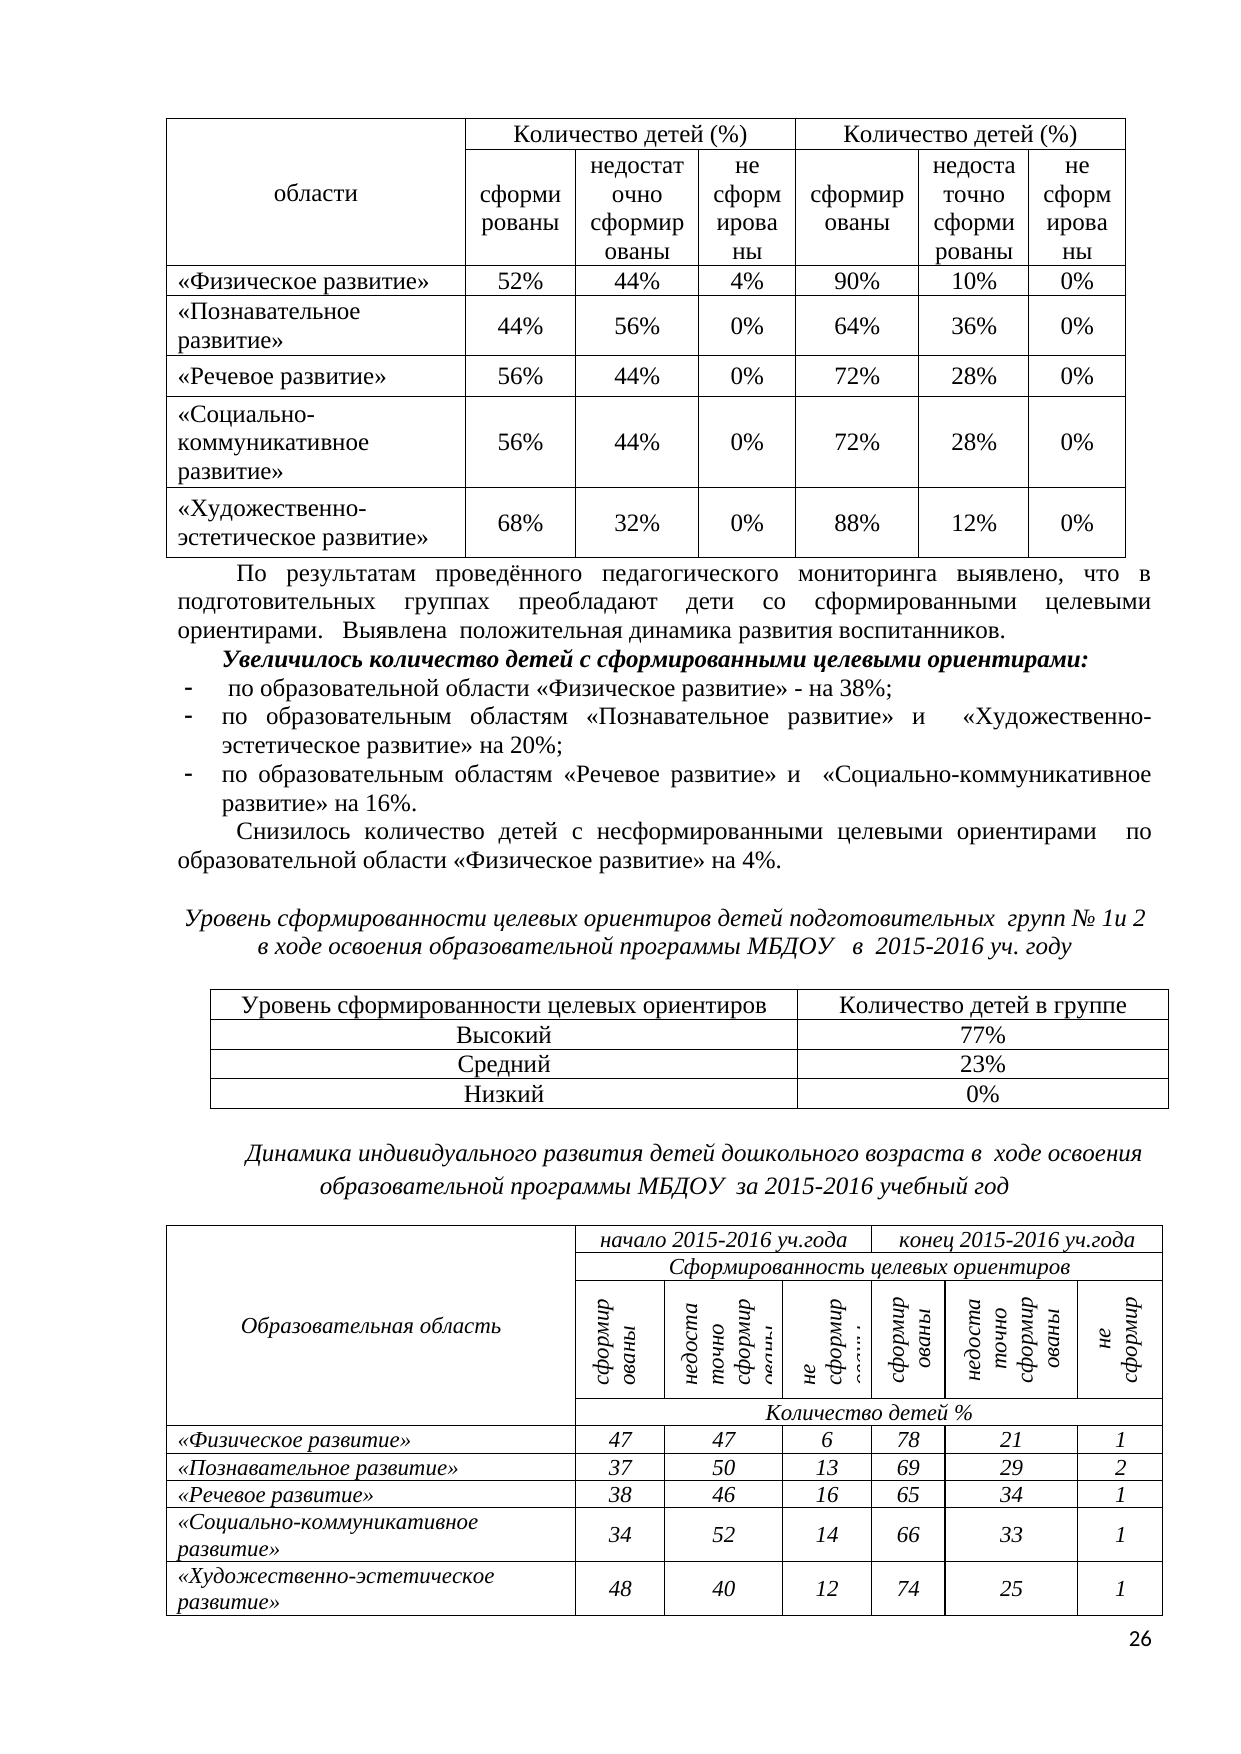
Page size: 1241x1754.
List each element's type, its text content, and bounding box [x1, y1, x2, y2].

table_cell 38 [576, 1481, 664, 1507]
table_cell 6 [783, 1426, 871, 1452]
table_cell 47 [665, 1426, 782, 1452]
table_cell «Познавательное развитие» [167, 296, 465, 354]
table_cell 14 [783, 1508, 871, 1561]
table_cell 0% [1029, 356, 1125, 396]
table_cell сформированы [576, 1281, 664, 1398]
table_cell 33 [946, 1508, 1077, 1561]
table_cell 74 [872, 1562, 944, 1615]
table_header Образовательная область [167, 1226, 575, 1425]
table_cell 34 [946, 1481, 1077, 1507]
table_cell 36% [919, 296, 1028, 354]
table_cell «Социально-коммуникативное развитие» [167, 397, 465, 487]
table_cell недостаточно сформированы [665, 1281, 782, 1398]
table_cell 47 [576, 1426, 664, 1452]
table_cell сформированы [872, 1281, 944, 1398]
table_cell 1 [1078, 1481, 1162, 1507]
table_cell 44% [576, 356, 698, 396]
table_cell 65 [872, 1481, 944, 1507]
table_cell 0% [699, 356, 795, 396]
list по образовательной области «Физическое развитие» - на 38%; [184, 673, 1152, 701]
table_cell «Социально-коммуникативное развитие» [167, 1508, 575, 1561]
table_cell 66 [872, 1508, 944, 1561]
text в ходе освоения образовательной программы МБДОУ в 2015-2016 уч. году [177, 931, 1152, 960]
table_cell 52 [665, 1508, 782, 1561]
table_cell 44% [576, 266, 698, 295]
table_cell Высокий [211, 1020, 797, 1048]
table_cell сформированы [466, 150, 575, 265]
table_cell 0% [798, 1079, 1168, 1108]
table_cell Средний [211, 1050, 797, 1078]
table_cell 0% [699, 397, 795, 487]
list Увеличилось количество детей с сформированными целевыми ориентирами: [222, 644, 1152, 673]
table_cell «Физическое развитие» [167, 266, 465, 295]
table_cell Количество детей % [576, 1399, 1162, 1425]
table_cell 13 [783, 1454, 871, 1480]
table_cell 0% [699, 488, 795, 557]
table_header Количество детей в группе [798, 990, 1168, 1019]
table_cell 44% [466, 296, 575, 354]
table_cell 44% [576, 397, 698, 487]
table_cell 28% [919, 356, 1028, 396]
table_cell Количество детей (%) [466, 119, 795, 149]
table_cell 72% [796, 397, 918, 487]
table_cell 68% [466, 488, 575, 557]
table_cell «Познавательное развитие» [167, 1454, 575, 1480]
table_header конец 2015-2016 уч.года [872, 1226, 1162, 1252]
table_cell недостаточно сформированы [576, 150, 698, 265]
table_cell не сформированы [1078, 1281, 1162, 1398]
table_cell 46 [665, 1481, 782, 1507]
text По результатам проведённого педагогического мониторинга выявлено, что в подготовительных группах преобладают дети со сформированными целевыми ориентирами. Выявлена положительная динамика развития воспитанников. [177, 558, 1152, 644]
table_cell 0% [1029, 296, 1125, 354]
table_cell 88% [796, 488, 918, 557]
table_cell не сформированы [1029, 150, 1125, 265]
table_cell недостаточно сформированы [919, 150, 1028, 265]
table_cell 29 [946, 1454, 1077, 1480]
table_cell 28% [919, 397, 1028, 487]
table_cell 0% [1029, 397, 1125, 487]
table_cell 52% [466, 266, 575, 295]
table_cell недостаточно сформированы [946, 1281, 1077, 1398]
table_cell 32% [576, 488, 698, 557]
table_cell 37 [576, 1454, 664, 1480]
table_cell 56% [466, 397, 575, 487]
table_cell «Художественно-эстетическое развитие» [167, 1562, 575, 1615]
text Уровень сформированности целевых ориентиров детей подготовительных групп № 1и 2 [177, 903, 1152, 931]
table_cell 0% [1029, 266, 1125, 295]
table_cell 23% [798, 1050, 1168, 1078]
table_cell 21 [946, 1426, 1077, 1452]
text Динамика индивидуального развития детей дошкольного возраста в ходе освоения образовательной программы МБДОУ за 2015-2016 учебный год [177, 1138, 1152, 1200]
table_cell «Художественно-эстетическое развитие» [167, 488, 465, 557]
table_cell 56% [576, 296, 698, 354]
table_cell 1 [1078, 1508, 1162, 1561]
table_cell 40 [665, 1562, 782, 1615]
table_cell «Физическое развитие» [167, 1426, 575, 1452]
table_cell 0% [1029, 488, 1125, 557]
table_cell 69 [872, 1454, 944, 1480]
table_cell Количество детей (%) [796, 119, 1125, 149]
table_cell Низкий [211, 1079, 797, 1108]
list по образовательным областям «Речевое развитие» и «Социально-коммуникативное развитие» на 16%. [184, 759, 1152, 816]
table_header Уровень сформированности целевых ориентиров [211, 990, 797, 1019]
table_cell 16 [783, 1481, 871, 1507]
table_cell 78 [872, 1426, 944, 1452]
table_cell 0% [699, 296, 795, 354]
table_cell 56% [466, 356, 575, 396]
table_cell 77% [798, 1020, 1168, 1048]
table_cell сформированы [796, 150, 918, 265]
table_cell 1 [1078, 1562, 1162, 1615]
table_cell 10% [919, 266, 1028, 295]
table_cell 12 [783, 1562, 871, 1615]
table_cell 2 [1078, 1454, 1162, 1480]
table_cell «Речевое развитие» [167, 356, 465, 396]
list по образовательным областям «Познавательное развитие» и «Художественно-эстетическое развитие» на 20%; [184, 701, 1152, 759]
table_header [167, 119, 465, 265]
table_cell 50 [665, 1454, 782, 1480]
table_cell 34 [576, 1508, 664, 1561]
table_cell не сформированы [783, 1281, 871, 1398]
table_cell не сформированы [699, 150, 795, 265]
table_cell 4% [699, 266, 795, 295]
table_cell 48 [576, 1562, 664, 1615]
text Снизилось количество детей с несформированными целевыми ориентирами по образовательной области «Физическое развитие» на 4%. [177, 816, 1152, 874]
table_cell 90% [796, 266, 918, 295]
table_cell 25 [946, 1562, 1077, 1615]
table_header начало 2015-2016 уч.года [576, 1226, 871, 1252]
table_cell 72% [796, 356, 918, 396]
table_cell Сформированность целевых ориентиров [576, 1253, 1162, 1279]
table_cell «Речевое развитие» [167, 1481, 575, 1507]
table_cell 64% [796, 296, 918, 354]
table_cell 12% [919, 488, 1028, 557]
table_cell 1 [1078, 1426, 1162, 1452]
